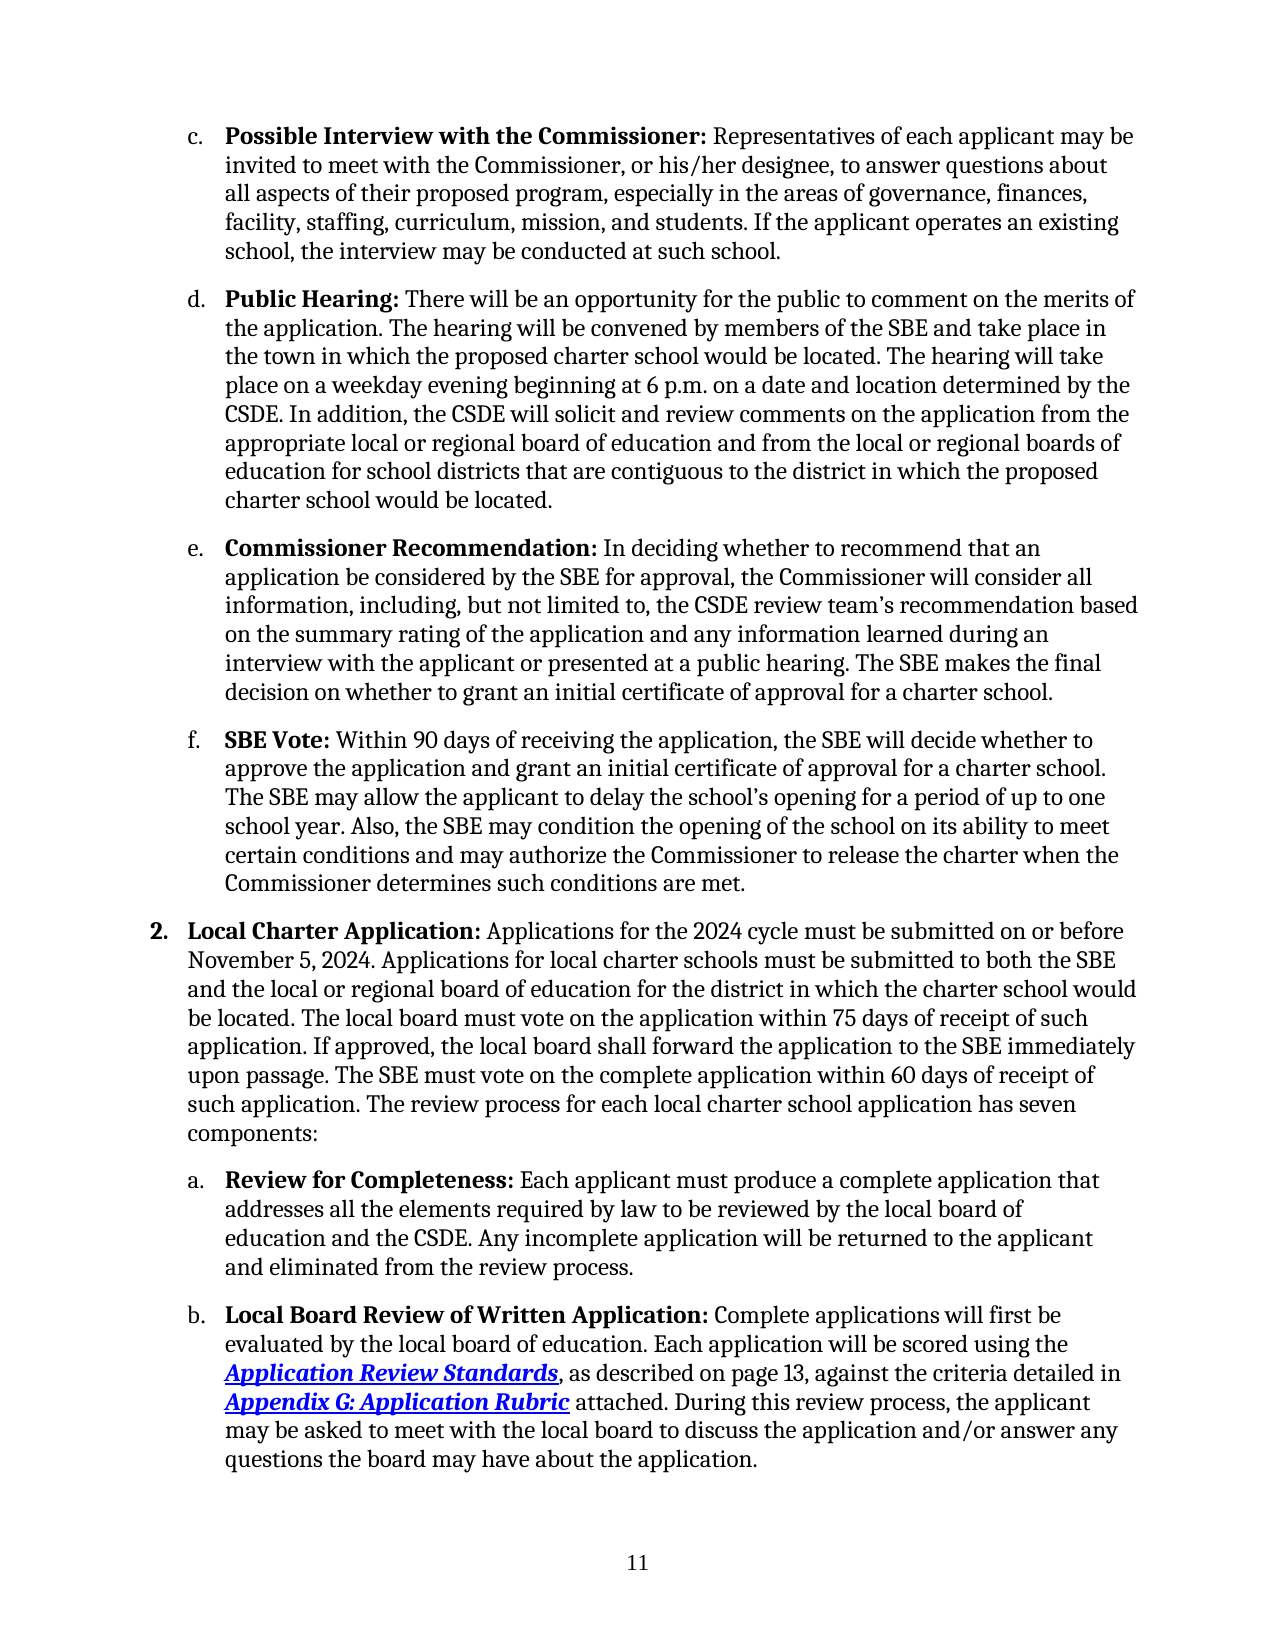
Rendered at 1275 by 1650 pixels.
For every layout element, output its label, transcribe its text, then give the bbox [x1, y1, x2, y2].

list SBE Vote: Within 90 days of receiving the application, the SBE will decide whether to approve the application and grant an initial certificate of approval for a charter school. The SBE may allow the applicant to delay the school’s opening for a period of up to one school year. Also, the SBE may condition the opening of the school on its ability to meet certain conditions and may authorize the Commissioner to release the charter when the Commissioner determines such conditions are met. [187, 726, 1134, 898]
list Review for Completeness: Each applicant must produce a complete application that addresses all the elements required by law to be reviewed by the local board of education and the CSDE. Any incomplete application will be returned to the applicant and eliminated from the review process. [187, 1166, 1125, 1281]
text 2. Local Charter Application: Applications for the 2024 cycle must be submitted on or before November 5, 2024. Applications for local charter schools must be submitted to both the SBE and the local or regional board of education for the district in which the charter school would be located. The local board must vote on the application within 75 days of receipt of such application. If approved, the local board shall forward the application to the SBE immediately upon passage. The SBE must vote on the complete application within 60 days of receipt of such application. The review process for each local charter school application has seven components: [150, 917, 1144, 1147]
list Local Board Review of Written Application: Complete applications will first be evaluated by the local board of education. Each application will be scored using the Application Review Standards, as described on page 13, against the criteria detailed in Appendix G: Application Rubric attached. During this review process, the applicant may be asked to meet with the local board to discuss the application and/or answer any questions the board may have about the application. [187, 1301, 1125, 1474]
list Public Hearing: There will be an opportunity for the public to comment on the merits of the application. The hearing will be convened by members of the SBE and take place in the town in which the proposed charter school would be located. The hearing will take place on a weekday evening beginning at 6 p.m. on a date and location determined by the CSDE. In addition, the CSDE will solicit and review comments on the application from the appropriate local or regional board of education and from the local or regional boards of education for school districts that are contiguous to the district in which the proposed charter school would be located. [187, 285, 1144, 515]
list Possible Interview with the Commissioner: Representatives of each applicant may be invited to meet with the Commissioner, or his/her designee, to answer questions about all aspects of their proposed program, especially in the areas of governance, finances, facility, staffing, curriculum, mission, and students. If the applicant operates an existing school, the interview may be conducted at such school. [187, 122, 1134, 266]
list Commissioner Recommendation: In deciding whether to recommend that an application be considered by the SBE for approval, the Commissioner will consider all information, including, but not limited to, the CSDE review team’s recommendation based on the summary rating of the application and any information learned during an interview with the applicant or presented at a public hearing. The SBE makes the final decision on whether to grant an initial certificate of approval for a charter school. [187, 534, 1144, 706]
